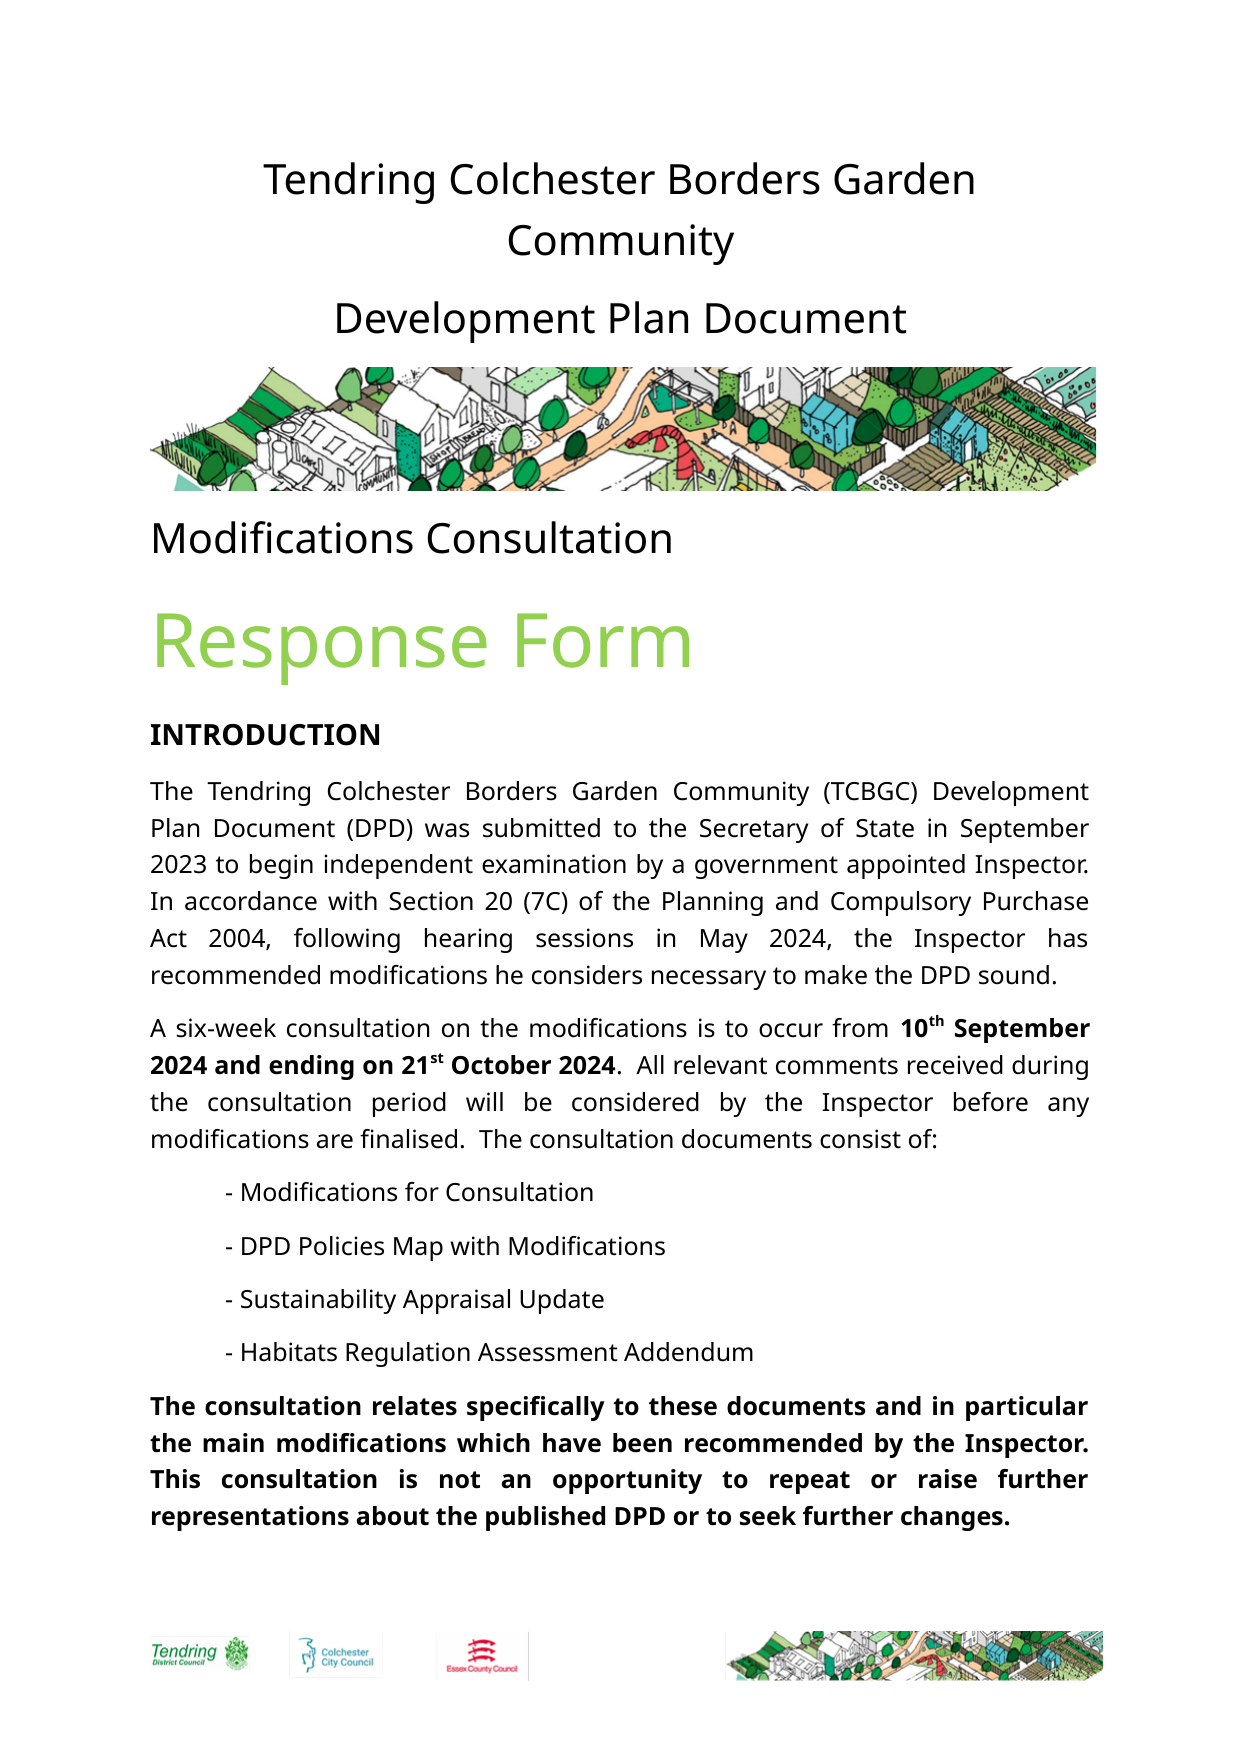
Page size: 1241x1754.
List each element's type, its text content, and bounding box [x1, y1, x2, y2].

text - Sustainability Appraisal Update [225, 1282, 1090, 1316]
text Modifications Consultation [150, 509, 1090, 566]
text Tendring Colchester Borders Garden Community [150, 150, 1090, 268]
text Response Form [150, 587, 1090, 689]
picture [150, 367, 1097, 491]
text - Modifications for Consultation [225, 1175, 1090, 1209]
text The consultation relates specifically to these documents and in particular the main modifications which have been recommended by the Inspector. This consultation is not an opportunity to repeat or raise further representations about the published DPD or to seek further changes. [150, 1388, 1090, 1533]
text Development Plan Document [150, 289, 1090, 346]
picture [150, 1631, 1104, 1681]
text - DPD Policies Map with Modifications [225, 1228, 1090, 1262]
text - Habitats Regulation Assessment Addendum [225, 1335, 1090, 1369]
text A six-week consultation on the modifications is to occur from 10th September 2024 and ending on 21st October 2024. All relevant comments received during the consultation period will be considered by the Inspector before any modifications are finalised. The consultation documents consist of: [150, 1011, 1090, 1155]
text INTRODUCTION [150, 714, 1090, 754]
text The Tendring Colchester Borders Garden Community (TCBGC) Development Plan Document (DPD) was submitted to the Secretary of State in September 2023 to begin independent examination by a government appointed Inspector. In accordance with Section 20 (7C) of the Planning and Compulsory Purchase Act 2004, following hearing sessions in May 2024, the Inspector has recommended modifications he considers necessary to make the DPD sound. [150, 774, 1090, 992]
